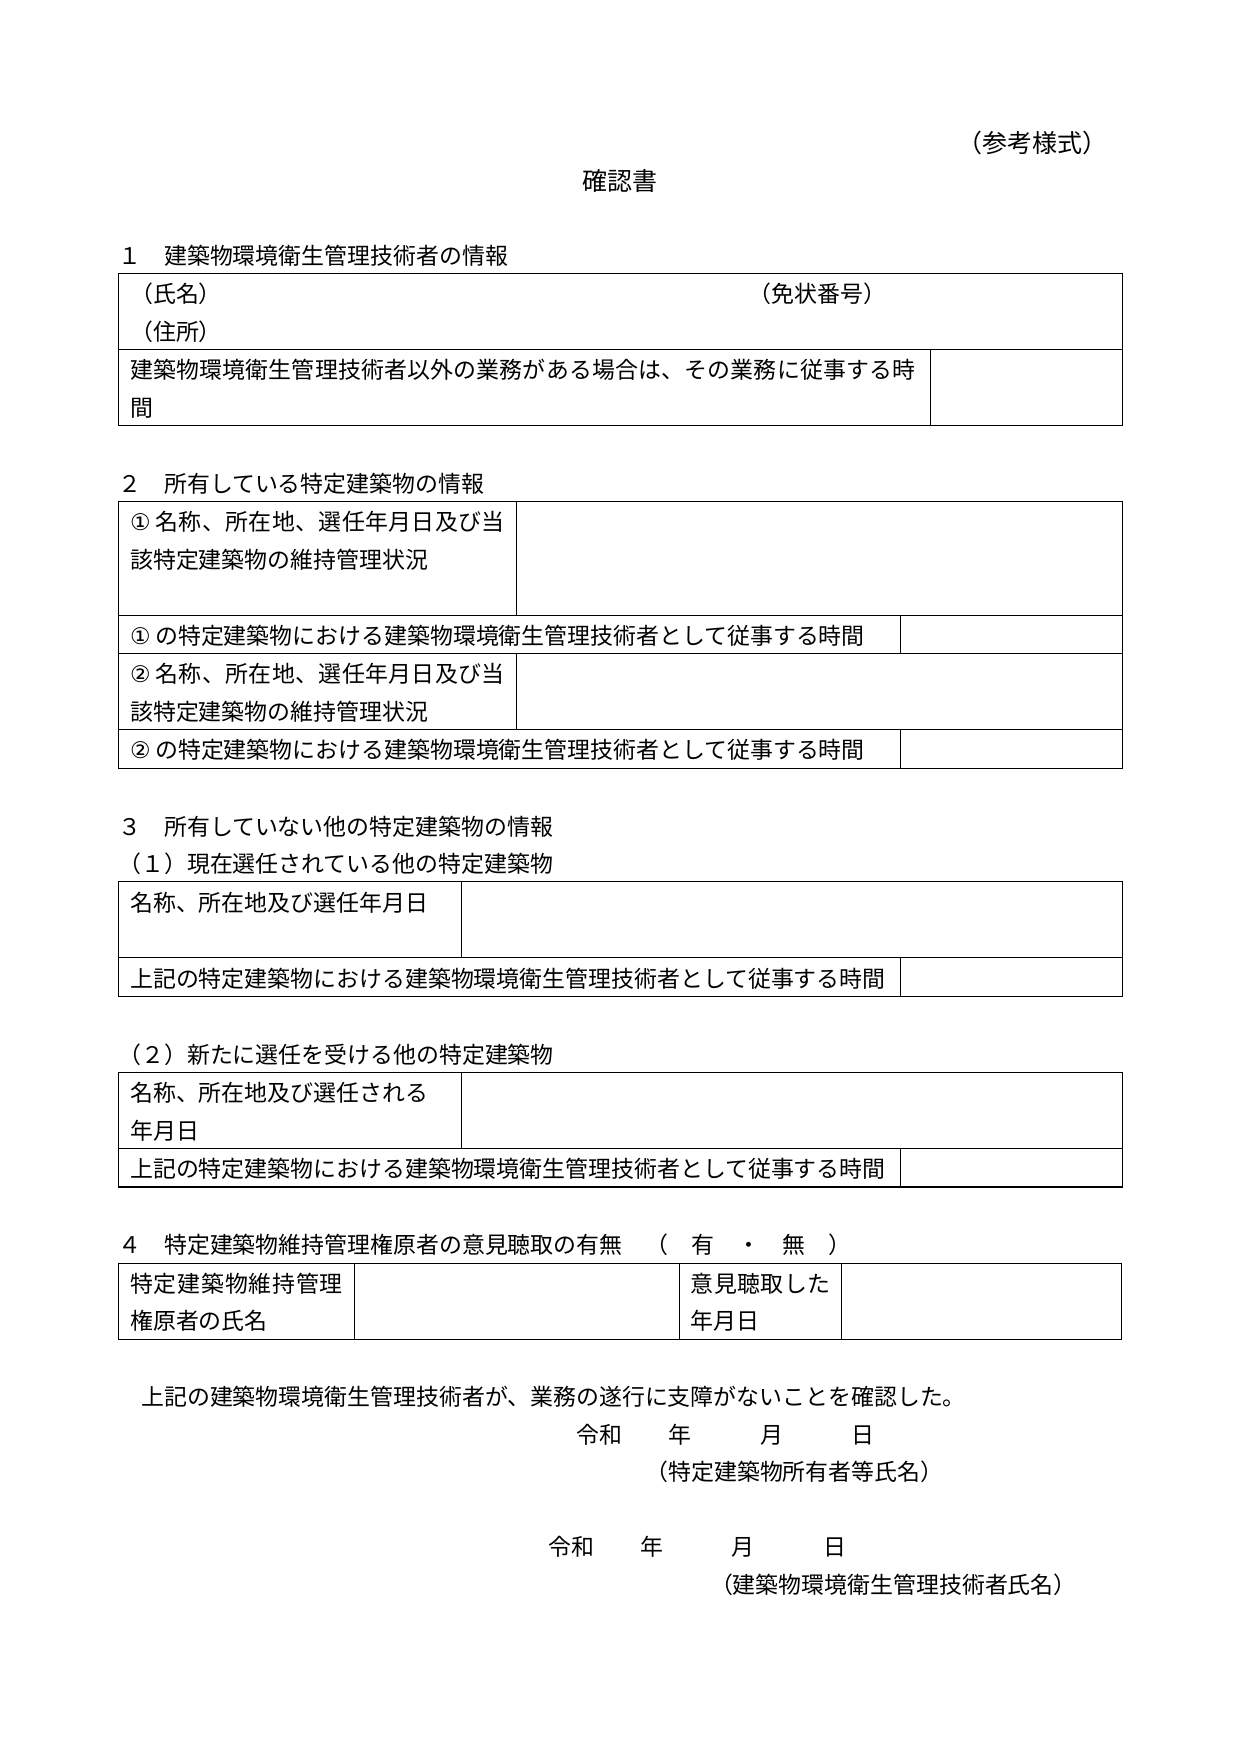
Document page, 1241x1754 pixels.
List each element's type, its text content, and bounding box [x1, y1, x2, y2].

text （１）現在選任されている他の特定建築物 [118, 844, 1122, 881]
text ２ 所有している特定建築物の情報 [118, 463, 1122, 501]
table_header ①名称、所在地、選任年月日及び当該特定建築物の維持管理状況 [119, 502, 516, 614]
table_cell 上記の特定建築物における建築物環境衛生管理技術者として従事する時間 [119, 958, 900, 996]
text ３ 所有していない他の特定建築物の情報 [118, 806, 1122, 844]
table_cell [901, 730, 1122, 768]
table_cell [901, 958, 1122, 996]
text ４ 特定建築物維持管理権原者の意見聴取の有無 （ 有 ・ 無 ） [118, 1225, 1122, 1262]
table_header [842, 1264, 1121, 1338]
table_header （氏名） （免状番号） （住所） [119, 274, 1122, 349]
text （２）新たに選任を受ける他の特定建築物 [118, 1034, 1122, 1072]
text （参考様式） [118, 123, 1107, 160]
text 確認書 [118, 160, 1122, 198]
table_header [355, 1264, 679, 1338]
table_header 意見聴取した年月日 [680, 1264, 841, 1338]
table_cell ②名称、所在地、選任年月日及び当該特定建築物の維持管理状況 [119, 654, 516, 729]
text （建築物環境衛生管理技術者氏名） [118, 1564, 1076, 1602]
text （特定建築物所有者等氏名） [118, 1452, 1030, 1489]
table_cell 建築物環境衛生管理技術者以外の業務がある場合は、その業務に従事する時間 [119, 350, 930, 425]
text 上記の建築物環境衛生管理技術者が、業務の遂行に支障がないことを確認した。 [118, 1377, 1122, 1414]
table_header [462, 882, 1122, 957]
table_cell [931, 350, 1122, 425]
table_header 名称、所在地及び選任される年月日 [119, 1073, 461, 1148]
table_header [462, 1073, 1122, 1148]
table_cell [901, 616, 1122, 653]
table_cell [517, 654, 1122, 729]
table_header 名称、所在地及び選任年月日 [119, 882, 461, 957]
table_cell 上記の特定建築物における建築物環境衛生管理技術者として従事する時間 [119, 1149, 900, 1186]
table_cell ②の特定建築物における建築物環境衛生管理技術者として従事する時間 [119, 730, 900, 768]
table_cell ①の特定建築物における建築物環境衛生管理技術者として従事する時間 [119, 616, 900, 653]
table_header [517, 502, 1122, 614]
text 令和 年 月 日 [118, 1414, 1122, 1452]
table_cell [901, 1149, 1122, 1186]
text １ 建築物環境衛生管理技術者の情報 [118, 235, 1122, 273]
text 令和 年 月 日 [118, 1527, 1122, 1564]
table_header 特定建築物維持管理権原者の氏名 [119, 1264, 354, 1338]
